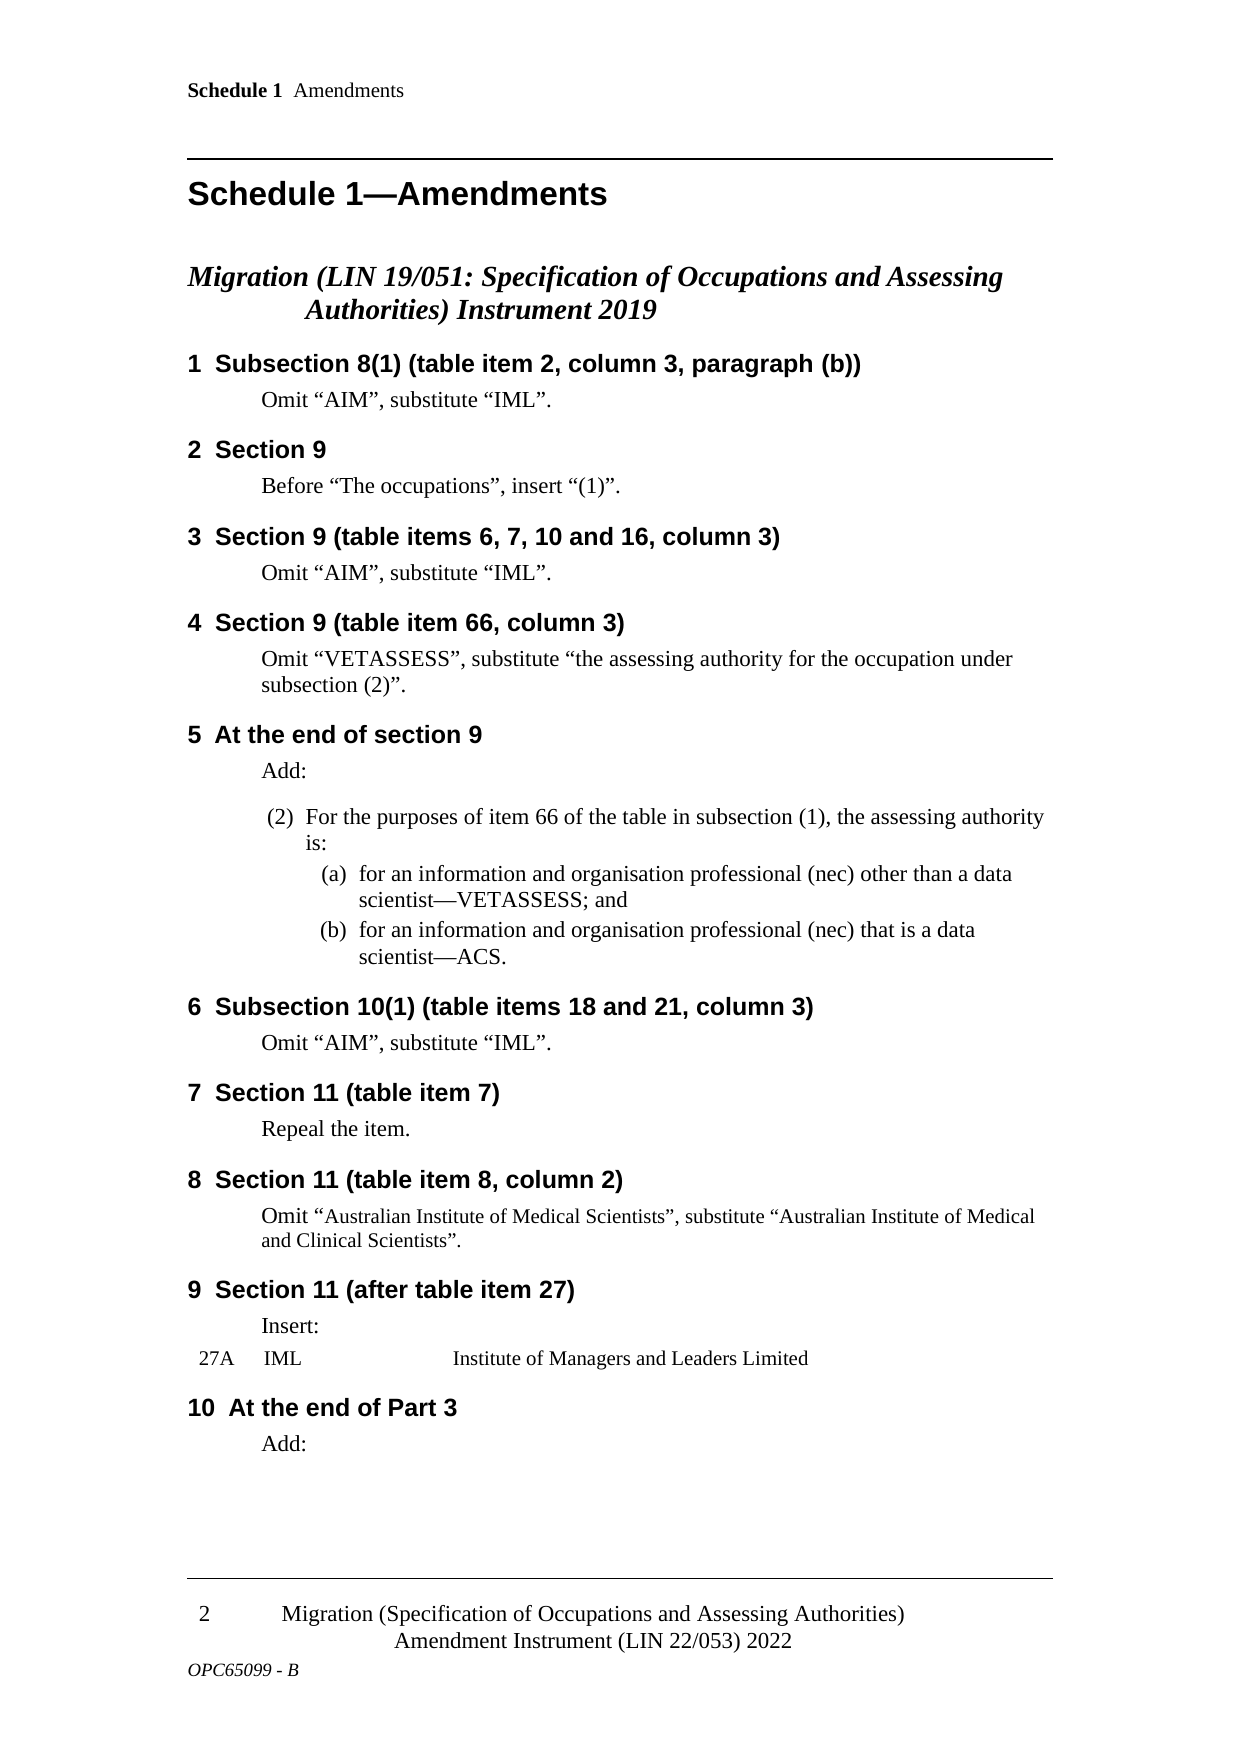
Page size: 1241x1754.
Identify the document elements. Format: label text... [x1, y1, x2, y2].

text 4 Section 9 (table item 66, column 3) [187, 608, 1053, 637]
text Insert: [261, 1312, 1053, 1339]
text 9 Section 11 (after table item 27) [187, 1275, 1053, 1304]
text 8 Section 11 (table item 8, column 2) [187, 1165, 1053, 1193]
text (2) For the purposes of item 66 of the table in subsection (1), the assessing authority is: [187, 803, 1053, 855]
text 3 Section 9 (table items 6, 7, 10 and 16, column 3) [187, 521, 1053, 550]
text Omit “VETASSESS”, substitute “the assessing authority for the occupation under subsection (2)”. [261, 645, 1053, 698]
text 1 Subsection 8(1) (table item 2, column 3, paragraph (b)) [187, 349, 1053, 377]
text Before “The occupations”, insert “(1)”. [261, 472, 1053, 498]
text 6 Subsection 10(1) (table items 18 and 21, column 3) [187, 992, 1053, 1021]
text Omit “AIM”, substitute “IML”. [261, 1029, 1053, 1056]
text (b) for an information and organisation professional (nec) that is a data scientist—ACS. [187, 916, 1053, 969]
text Omit “AIM”, substitute “IML”. [261, 386, 1053, 412]
text Migration (LIN 19/051: Specification of Occupations and Assessing Authorities) Instrument 2019 [187, 259, 1053, 326]
text Add: [261, 758, 1053, 784]
text Repeal the item. [261, 1116, 1053, 1142]
text Add: [261, 1430, 1053, 1456]
text 5 At the end of section 9 [187, 721, 1053, 749]
table_header 27A [187, 1339, 252, 1370]
text (a) for an information and organisation professional (nec) other than a data scientist—VETASSESS; and [187, 859, 1053, 912]
text 7 Section 11 (table item 7) [187, 1078, 1053, 1107]
text Omit “Australian Institute of Medical Scientists”, substitute “Australian Institute of Medical and Clinical Scientists”. [261, 1202, 1053, 1252]
text Schedule 1—Amendments [187, 174, 1053, 213]
text 10 At the end of Part 3 [187, 1393, 1053, 1422]
text Omit “AIM”, substitute “IML”. [261, 558, 1053, 585]
table_header Institute of Managers and Leaders Limited [441, 1339, 1053, 1370]
text 2 Section 9 [187, 435, 1053, 464]
table_header IML [253, 1339, 441, 1370]
